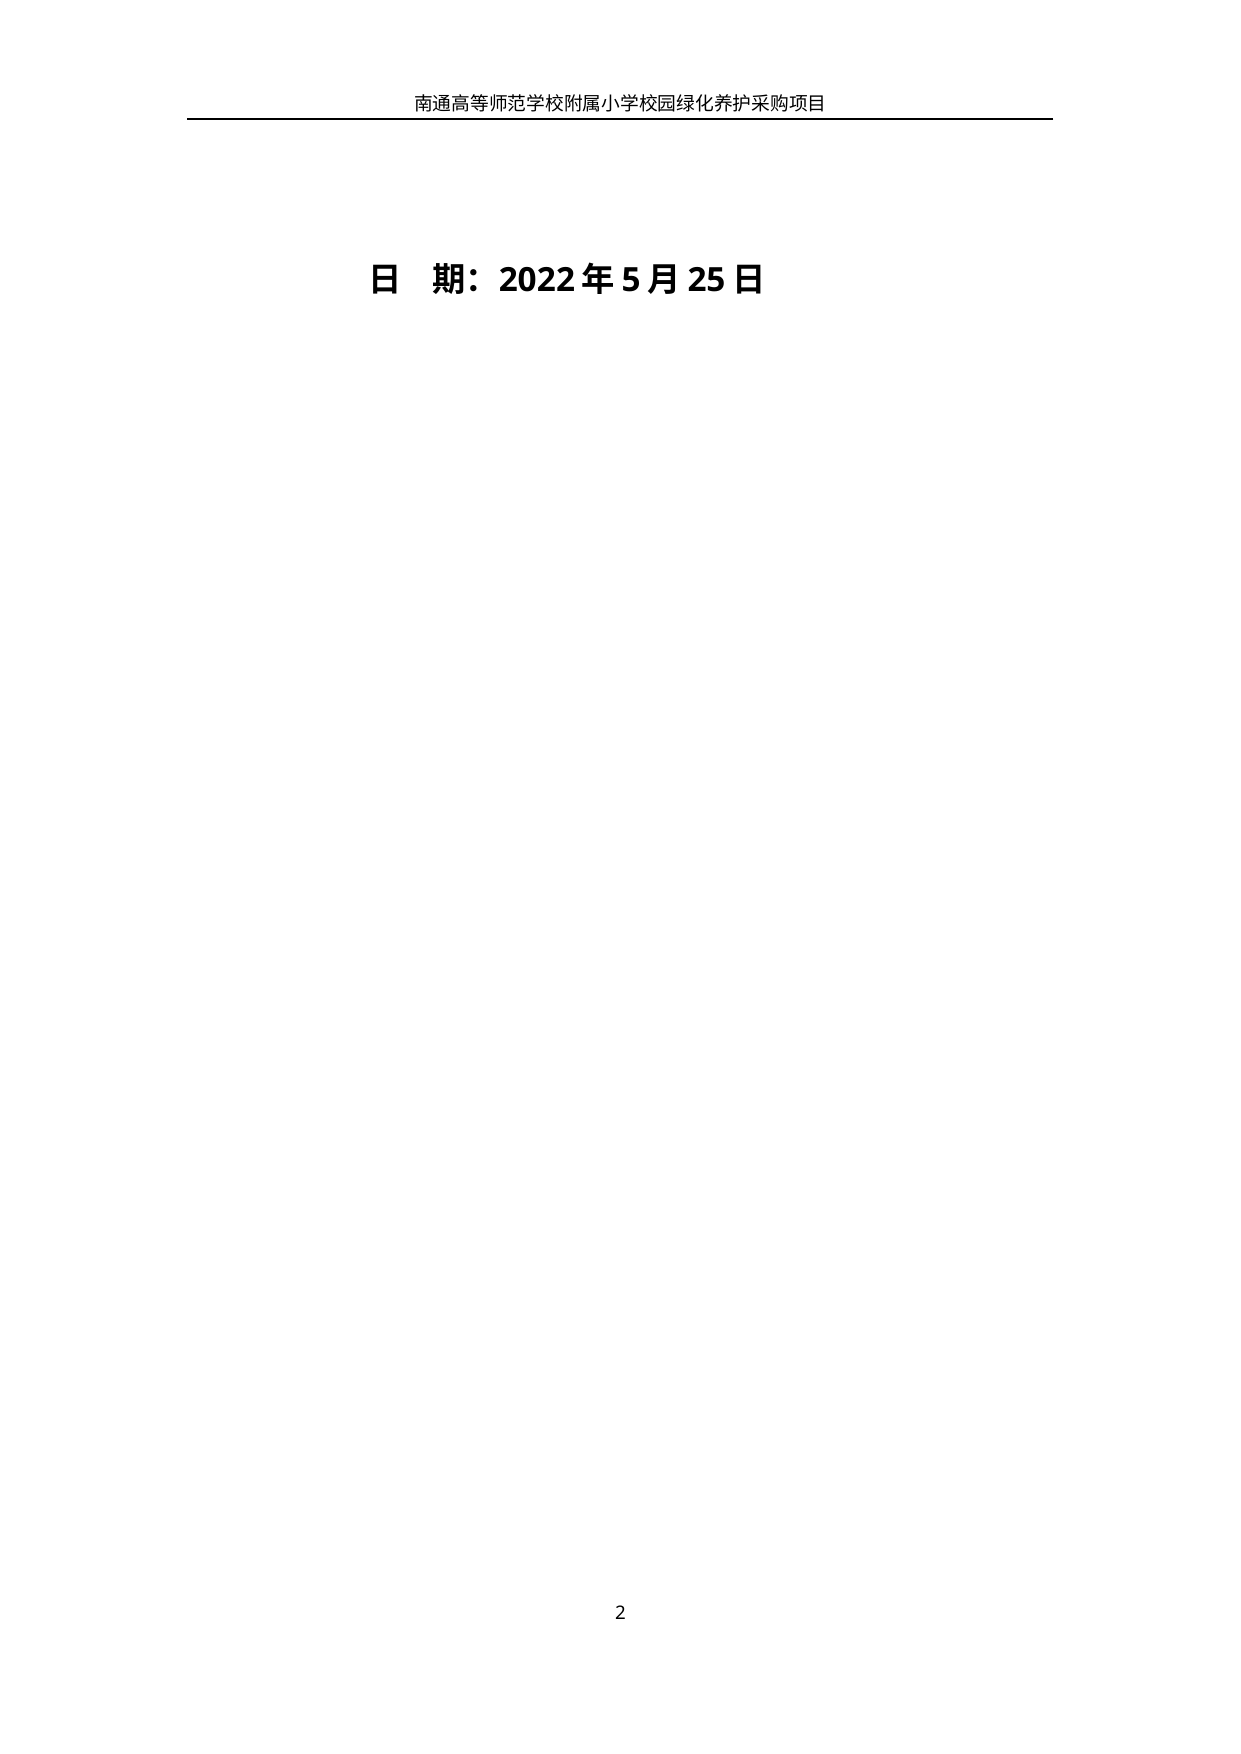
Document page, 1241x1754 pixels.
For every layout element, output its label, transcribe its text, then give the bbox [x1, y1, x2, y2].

text 日 期：2022年5月25日 [187, 244, 1053, 309]
